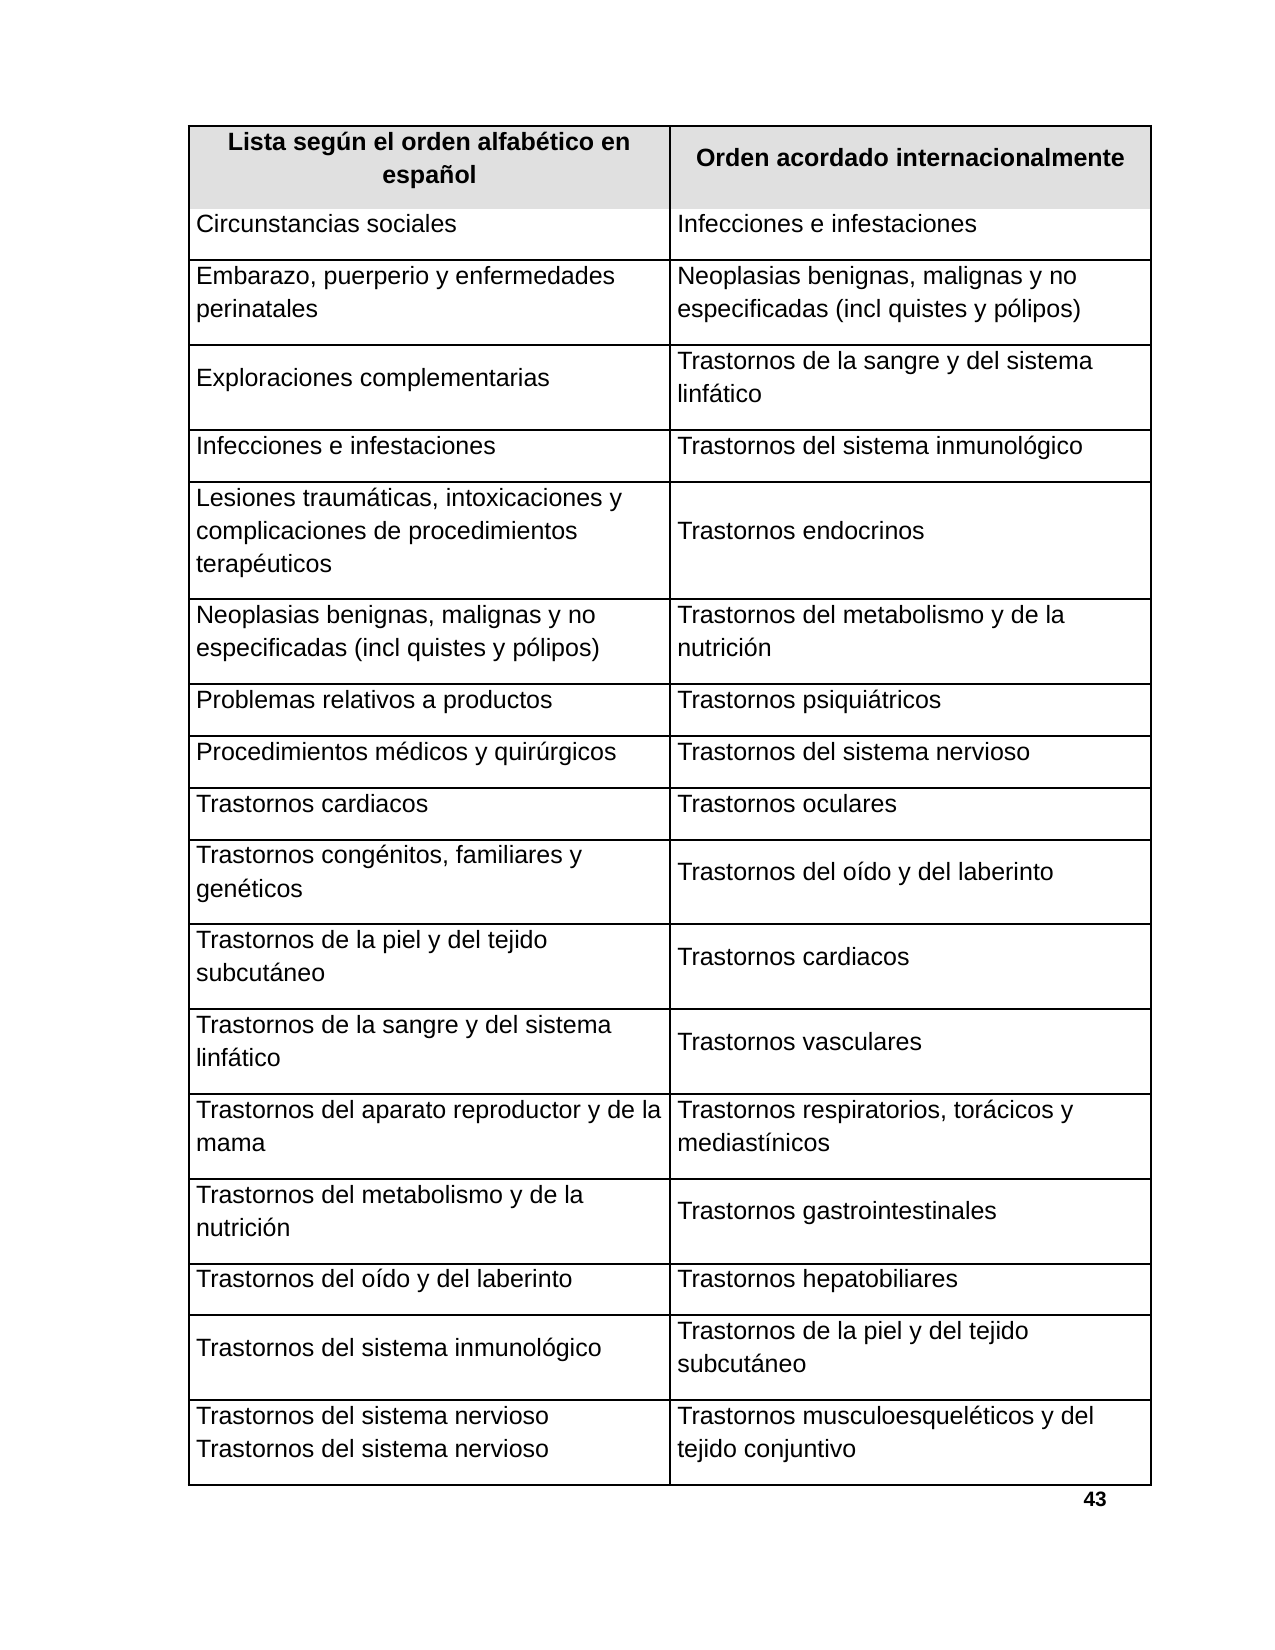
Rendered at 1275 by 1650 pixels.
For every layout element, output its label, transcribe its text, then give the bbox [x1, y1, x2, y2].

table_cell Trastornos gastrointestinales [671, 1180, 1150, 1262]
table_cell Trastornos musculoesqueléticos y del tejido conjuntivo [671, 1401, 1150, 1484]
table_cell Circunstancias sociales [190, 210, 669, 259]
table_cell Trastornos del oído y del laberinto [671, 841, 1150, 923]
table_cell Trastornos del sistema nervioso [671, 737, 1150, 787]
table_cell Trastornos respiratorios, torácicos y mediastínicos [671, 1095, 1150, 1178]
table_cell Trastornos de la piel y del tejido subcutáneo [671, 1316, 1150, 1399]
table_cell Trastornos oculares [671, 789, 1150, 838]
table_cell Trastornos vasculares [671, 1010, 1150, 1093]
table_cell Neoplasias benignas, malignas y no especificadas (incl quistes y pólipos) [190, 600, 669, 683]
table_cell Trastornos hepatobiliares [671, 1265, 1150, 1314]
table_cell Trastornos de la sangre y del sistema linfático [671, 346, 1150, 429]
table_cell Procedimientos médicos y quirúrgicos [190, 737, 669, 787]
table_cell Trastornos de la sangre y del sistema linfático [190, 1010, 669, 1093]
table_cell Exploraciones complementarias [190, 346, 669, 429]
table_cell Trastornos cardiacos [190, 789, 669, 838]
table_cell Trastornos del metabolismo y de la nutrición [671, 600, 1150, 683]
table_cell Trastornos del sistema nervioso Trastornos del sistema nervioso [190, 1401, 669, 1484]
table_cell Trastornos del oído y del laberinto [190, 1265, 669, 1314]
table_cell Neoplasias benignas, malignas y no especificadas (incl quistes y pólipos) [671, 261, 1150, 344]
table_cell Trastornos psiquiátricos [671, 685, 1150, 735]
table_cell Problemas relativos a productos [190, 685, 669, 735]
table_cell Trastornos del sistema inmunológico [190, 1316, 669, 1399]
table_header Orden acordado internacionalmente [671, 127, 1150, 209]
table_cell Trastornos endocrinos [671, 483, 1150, 598]
table_cell Embarazo, puerperio y enfermedades perinatales [190, 261, 669, 344]
table_cell Infecciones e infestaciones [671, 210, 1150, 259]
table_cell Trastornos del sistema inmunológico [671, 431, 1150, 481]
table_cell Trastornos del aparato reproductor y de la mama [190, 1095, 669, 1178]
table_cell Trastornos de la piel y del tejido subcutáneo [190, 925, 669, 1008]
table_cell Infecciones e infestaciones [190, 431, 669, 481]
table_cell Lesiones traumáticas, intoxicaciones y complicaciones de procedimientos terapéuticos [190, 483, 669, 598]
table_cell Trastornos congénitos, familiares y genéticos [190, 841, 669, 923]
table_header Lista según el orden alfabético en español [190, 127, 669, 209]
table_cell Trastornos cardiacos [671, 925, 1150, 1008]
table_cell Trastornos del metabolismo y de la nutrición [190, 1180, 669, 1262]
